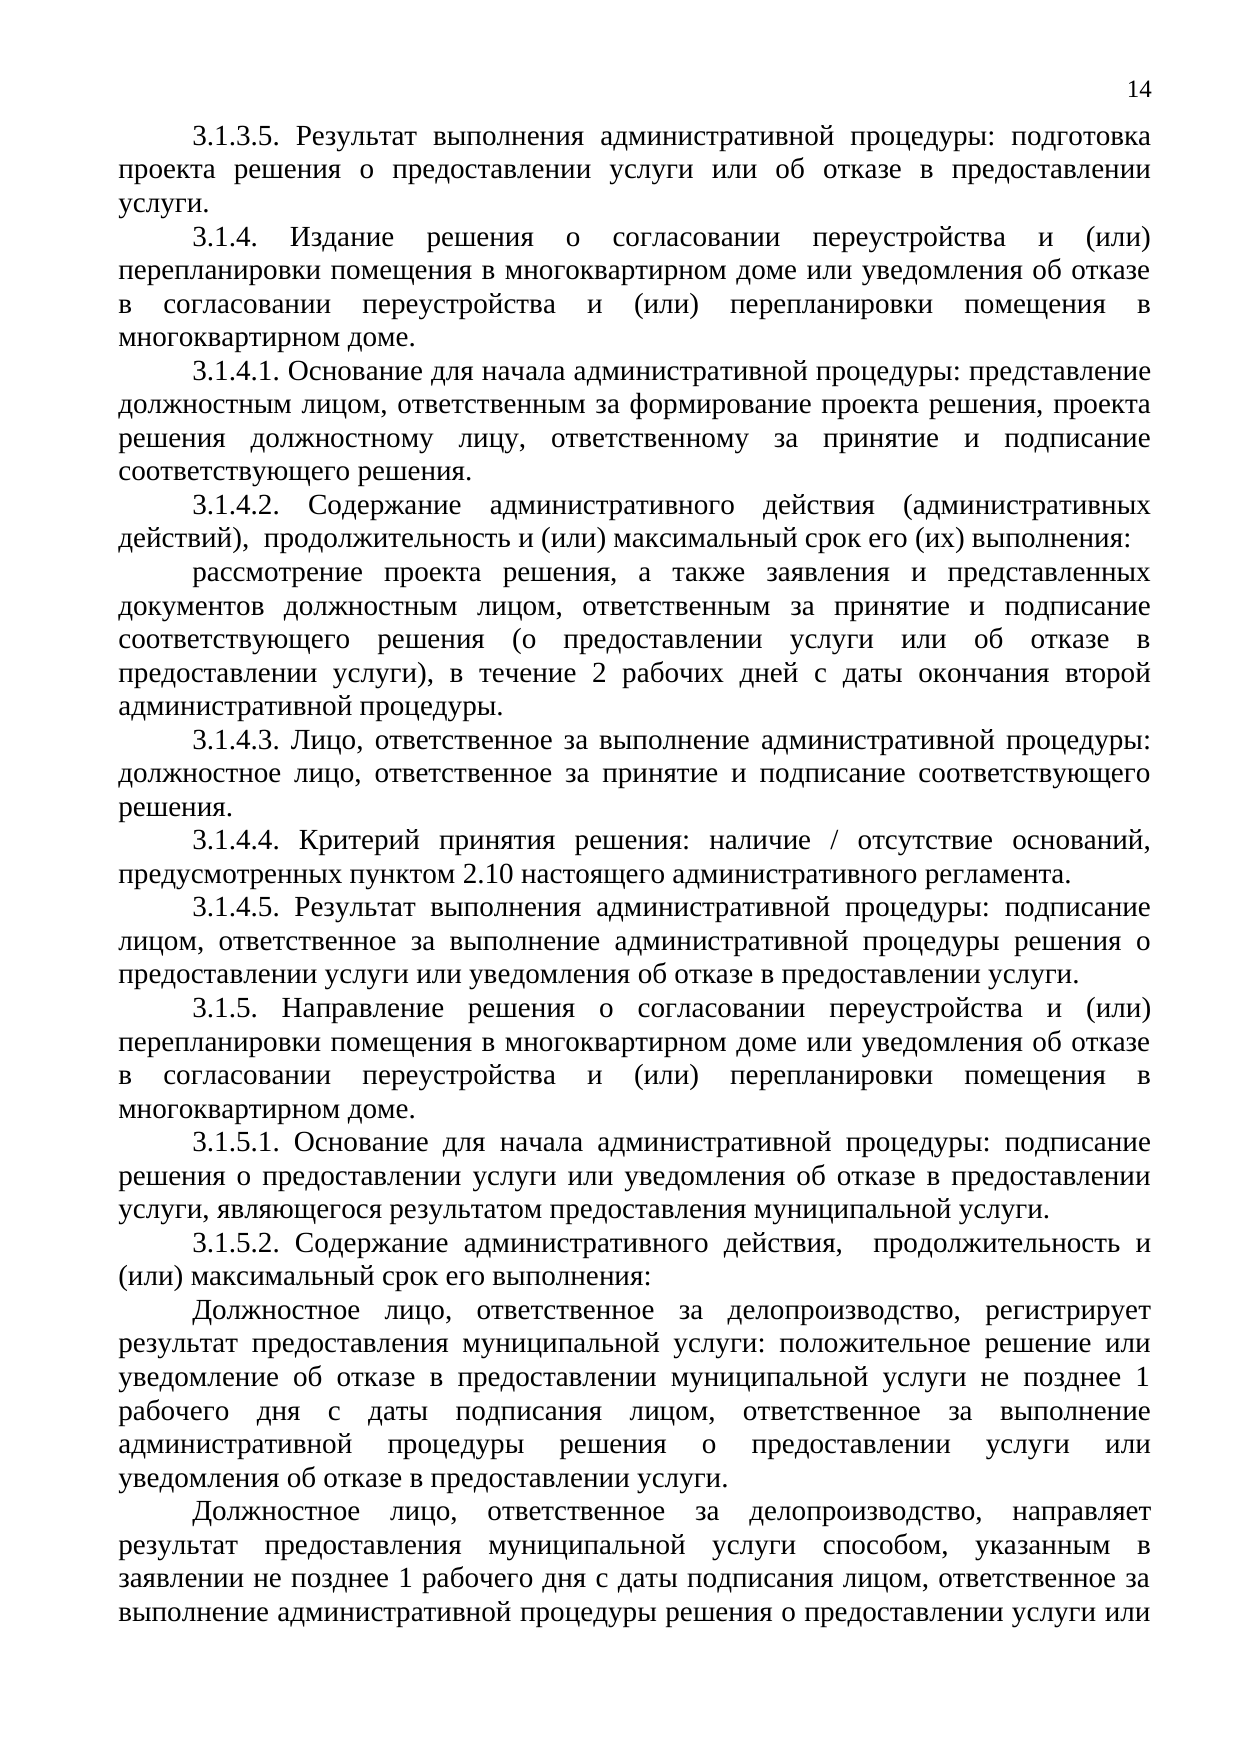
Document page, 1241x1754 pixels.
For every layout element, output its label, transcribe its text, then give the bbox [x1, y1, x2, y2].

text 3.1.3.5. Результат выполнения административной процедуры: подготовка проекта решения о предоставлении услуги или об отказе в предоставлении услуги. [118, 118, 1152, 219]
title 3.1.4. Издание решения о согласовании переустройства и (или) перепланировки помещения в многоквартирном доме или уведомления об отказе в согласовании переустройства и (или) перепланировки помещения в многоквартирном доме. [118, 219, 1152, 353]
text Должностное лицо, ответственное за делопроизводство, регистрирует результат предоставления муниципальной услуги: положительное решение или уведомление об отказе в предоставлении муниципальной услуги не позднее 1 рабочего дня с даты подписания лицом, ответственное за выполнение административной процедуры решения о предоставлении услуги или уведомления об отказе в предоставлении услуги. [118, 1292, 1152, 1493]
title 3.1.4.1. Основание для начала административной процедуры: представление должностным лицом, ответственным за формирование проекта решения, проекта решения должностному лицу, ответственному за принятие и подписание соответствующего решения. [118, 353, 1152, 487]
text 3.1.4.5. Результат выполнения административной процедуры: подписание лицом, ответственное за выполнение административной процедуры решения о предоставлении услуги или уведомления об отказе в предоставлении услуги. [118, 889, 1152, 990]
text 3.1.5. Направление решения о согласовании переустройства и (или) перепланировки помещения в многоквартирном доме или уведомления об отказе в согласовании переустройства и (или) перепланировки помещения в многоквартирном доме. [118, 990, 1152, 1124]
text 3.1.4.4. Критерий принятия решения: наличие / отсутствие оснований, предусмотренных пунктом 2.10 настоящего административного регламента. [118, 822, 1152, 889]
text рассмотрение проекта решения, а также заявления и представленных документов должностным лицом, ответственным за принятие и подписание соответствующего решения (о предоставлении услуги или об отказе в предоставлении услуги), в течение 2 рабочих дней с даты окончания второй административной процедуры. [118, 554, 1152, 722]
text 3.1.5.2. Содержание административного действия, продолжительность и (или) максимальный срок его выполнения: [118, 1225, 1152, 1292]
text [118, 1493, 1152, 1627]
text 3.1.5.1. Основание для начала административной процедуры: подписание решения о предоставлении услуги или уведомления об отказе в предоставлении услуги, являющегося результатом предоставления муниципальной услуги. [118, 1124, 1152, 1225]
text 3.1.4.3. Лицо, ответственное за выполнение административной процедуры: должностное лицо, ответственное за принятие и подписание соответствующего решения. [118, 722, 1152, 822]
text 3.1.4.2. Содержание административного действия (административных действий), продолжительность и (или) максимальный срок его (их) выполнения: [118, 487, 1152, 554]
